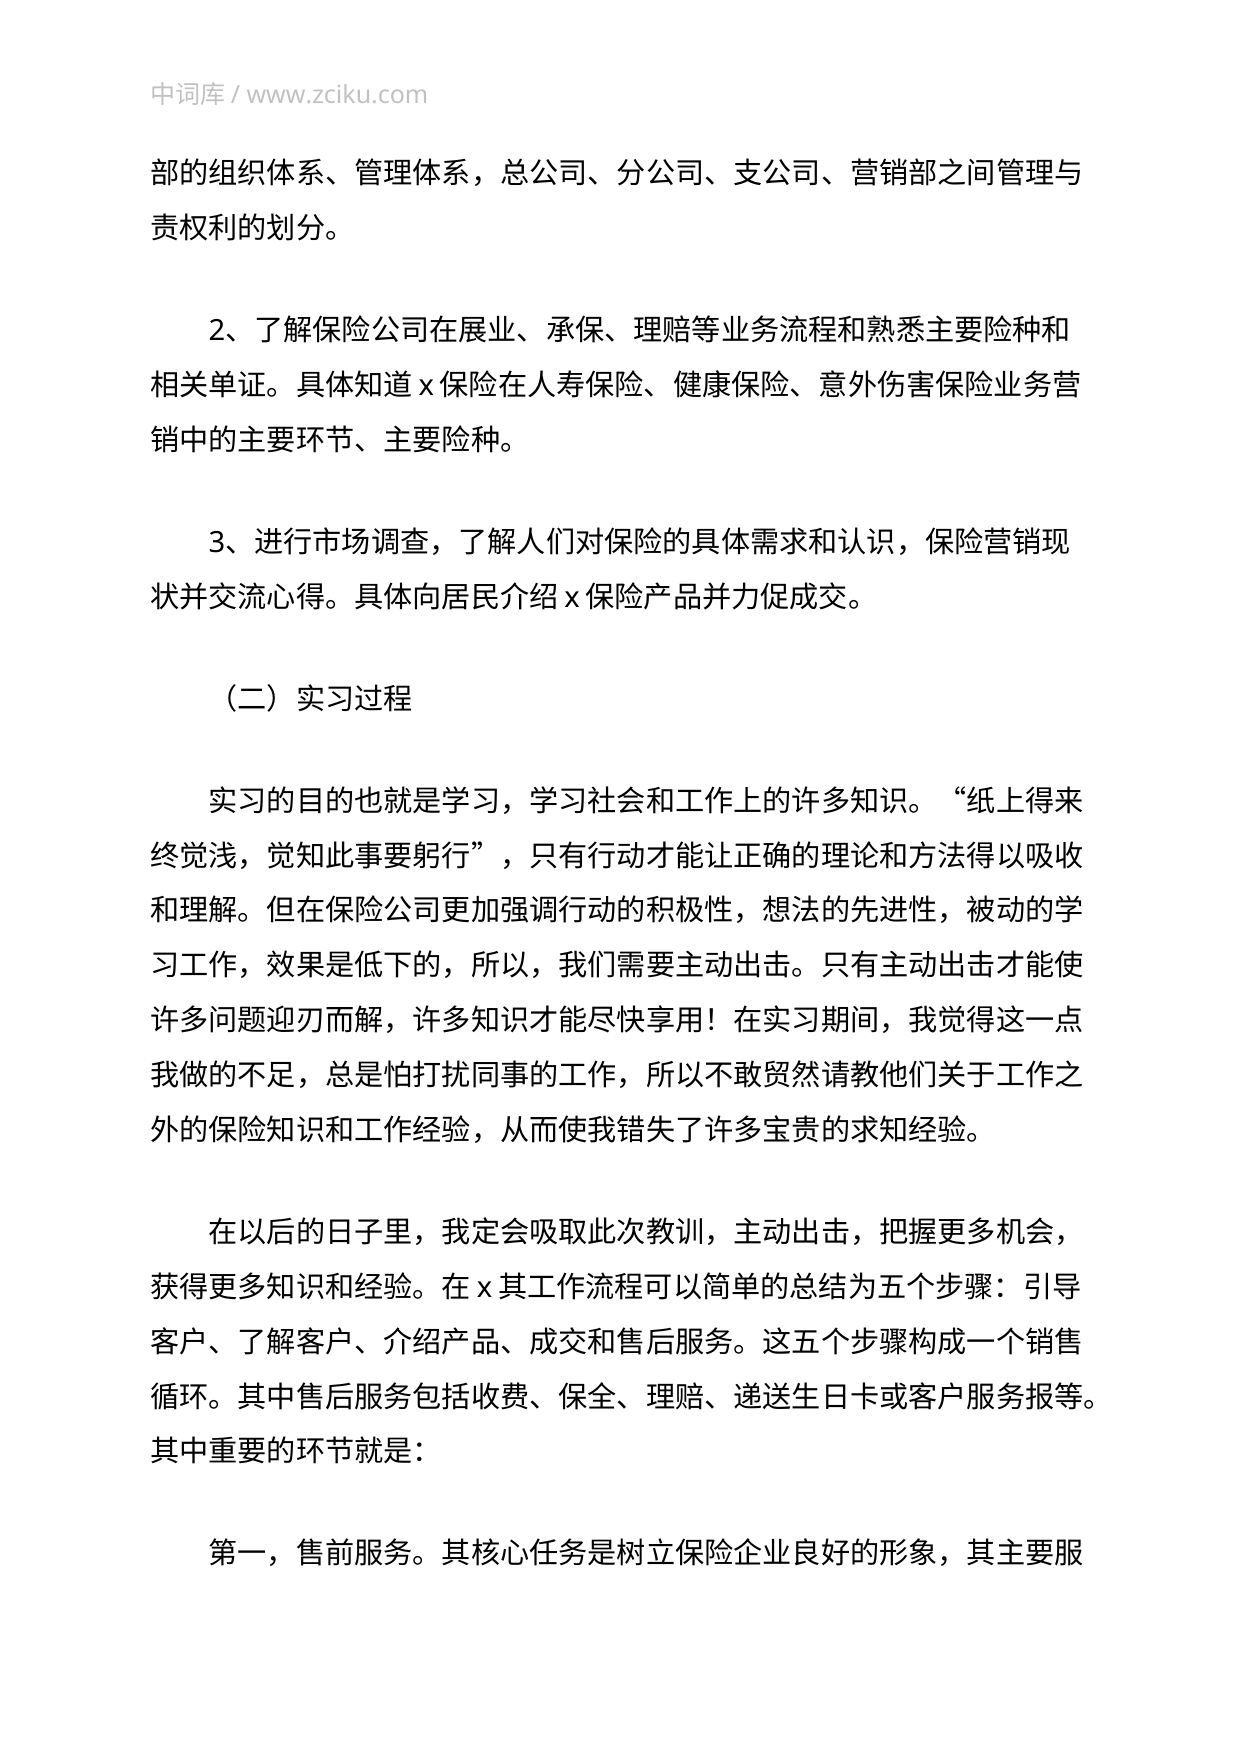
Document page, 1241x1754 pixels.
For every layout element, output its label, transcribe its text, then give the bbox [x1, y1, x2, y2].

text （二）实习过程 [150, 675, 1090, 718]
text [150, 150, 1090, 247]
text 实习的目的也就是学习，学习社会和工作上的许多知识。“纸上得来终觉浅，觉知此事要躬行”，只有行动才能让正确的理论和方法得以吸收和理解。但在保险公司更加强调行动的积极性，想法的先进性，被动的学习工作，效果是低下的，所以，我们需要主动出击。只有主动出击才能使许多问题迎刃而解，许多知识才能尽快享用！在实习期间，我觉得这一点我做的不足，总是怕打扰同事的工作，所以不敢贸然请教他们关于工作之外的保险知识和工作经验，从而使我错失了许多宝贵的求知经验。 [150, 777, 1090, 1149]
text 2、了解保险公司在展业、承保、理赔等业务流程和熟悉主要险种和相关单证。具体知道x保险在人寿保险、健康保险、意外伤害保险业务营销中的主要环节、主要险种。 [150, 307, 1090, 459]
text 在以后的日子里，我定会吸取此次教训，主动出击，把握更多机会，获得更多知识和经验。在x其工作流程可以简单的总结为五个步骤：引导客户、了解客户、介绍产品、成交和售后服务。这五个步骤构成一个销售循环。其中售后服务包括收费、保全、理赔、递送生日卡或客户服务报等。其中重要的环节就是： [150, 1208, 1090, 1470]
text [150, 1530, 1090, 1572]
text 3、进行市场调查，了解人们对保险的具体需求和认识，保险营销现状并交流心得。具体向居民介绍x保险产品并力促成交。 [150, 518, 1090, 616]
